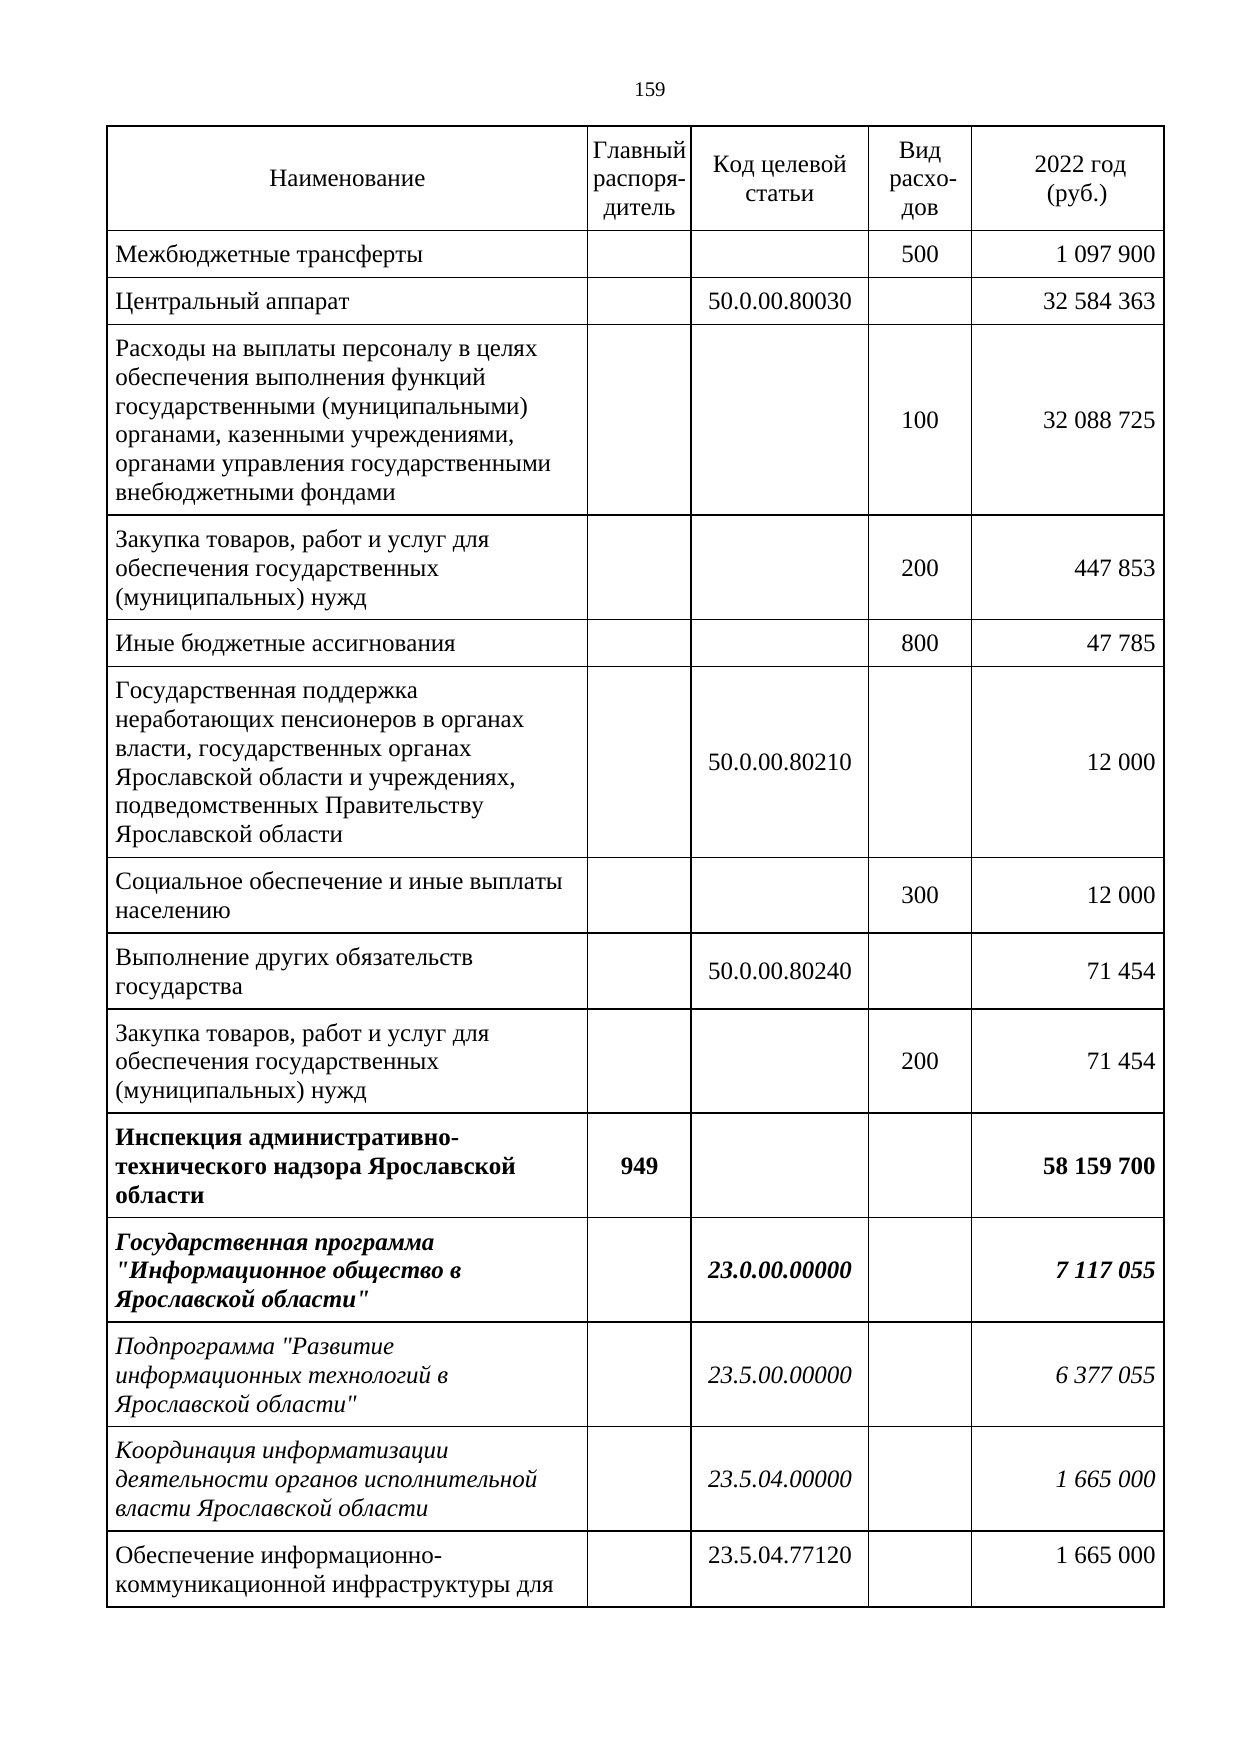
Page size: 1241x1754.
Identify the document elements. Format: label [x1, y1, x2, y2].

table_header [588, 127, 690, 229]
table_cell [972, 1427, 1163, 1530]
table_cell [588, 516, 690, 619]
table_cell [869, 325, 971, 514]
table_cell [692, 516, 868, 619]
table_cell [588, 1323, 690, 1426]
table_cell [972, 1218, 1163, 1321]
table_header [692, 127, 868, 229]
table_header [108, 127, 587, 229]
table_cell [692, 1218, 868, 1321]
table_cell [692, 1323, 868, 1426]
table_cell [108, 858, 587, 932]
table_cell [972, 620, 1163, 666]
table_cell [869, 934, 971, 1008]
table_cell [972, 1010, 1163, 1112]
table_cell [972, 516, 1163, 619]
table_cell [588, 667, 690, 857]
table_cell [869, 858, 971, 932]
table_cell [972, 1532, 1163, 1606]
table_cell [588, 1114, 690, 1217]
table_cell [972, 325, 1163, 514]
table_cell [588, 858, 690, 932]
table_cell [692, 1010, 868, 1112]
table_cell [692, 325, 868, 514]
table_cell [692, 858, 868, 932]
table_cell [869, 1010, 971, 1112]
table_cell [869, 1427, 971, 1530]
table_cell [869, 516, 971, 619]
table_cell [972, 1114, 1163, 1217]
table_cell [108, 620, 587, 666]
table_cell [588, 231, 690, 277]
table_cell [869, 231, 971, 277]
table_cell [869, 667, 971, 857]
table_header [972, 127, 1163, 229]
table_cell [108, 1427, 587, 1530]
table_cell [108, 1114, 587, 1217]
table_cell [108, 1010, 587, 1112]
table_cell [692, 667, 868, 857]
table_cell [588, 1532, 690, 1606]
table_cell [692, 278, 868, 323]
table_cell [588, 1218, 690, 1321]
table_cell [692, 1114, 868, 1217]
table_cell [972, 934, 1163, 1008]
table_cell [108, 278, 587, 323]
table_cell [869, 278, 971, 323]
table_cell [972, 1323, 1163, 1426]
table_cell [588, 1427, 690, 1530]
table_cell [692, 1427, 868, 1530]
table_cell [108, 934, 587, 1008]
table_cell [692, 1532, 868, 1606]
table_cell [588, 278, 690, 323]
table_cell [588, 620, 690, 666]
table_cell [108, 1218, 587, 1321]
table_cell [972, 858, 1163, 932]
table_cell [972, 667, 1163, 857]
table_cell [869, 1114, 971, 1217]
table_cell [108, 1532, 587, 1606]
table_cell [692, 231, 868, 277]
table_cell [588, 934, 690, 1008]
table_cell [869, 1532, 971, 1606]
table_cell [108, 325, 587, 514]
table_header [869, 127, 971, 229]
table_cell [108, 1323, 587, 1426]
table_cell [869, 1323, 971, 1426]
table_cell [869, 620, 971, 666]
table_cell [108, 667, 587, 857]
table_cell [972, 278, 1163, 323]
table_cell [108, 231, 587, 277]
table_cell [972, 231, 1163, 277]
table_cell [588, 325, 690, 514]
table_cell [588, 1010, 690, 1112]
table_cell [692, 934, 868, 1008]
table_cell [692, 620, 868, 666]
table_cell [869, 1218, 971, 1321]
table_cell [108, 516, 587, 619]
